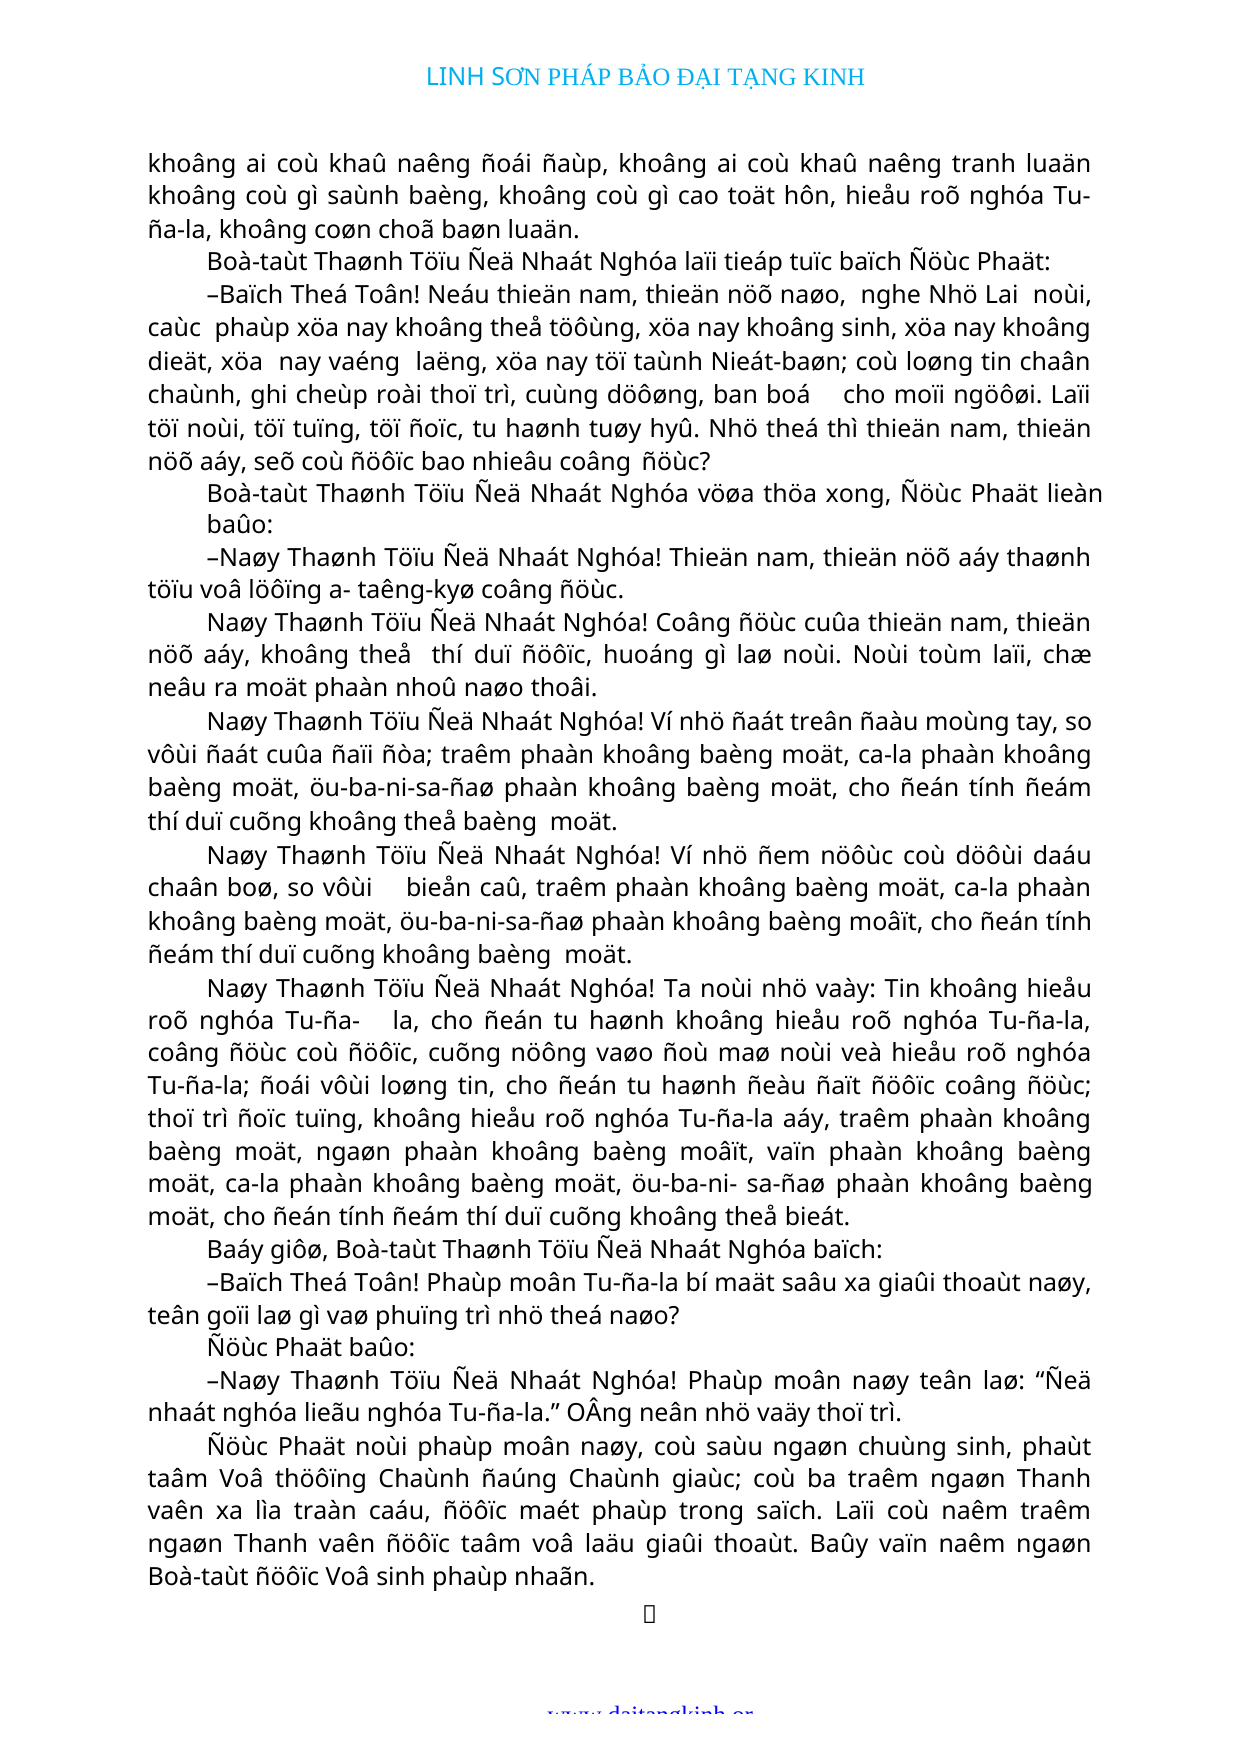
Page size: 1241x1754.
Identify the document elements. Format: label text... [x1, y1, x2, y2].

text –Naøy Thaønh Töïu Ñeä Nhaát Nghóa! Thieän nam, thieän nöõ aáy thaønh töïu voâ löôïng a- taêng-kyø coâng ñöùc. [147, 540, 1093, 605]
text Boà-taùt Thaønh Töïu Ñeä Nhaát Nghóa vöøa thöa xong, Ñöùc Phaät lieàn baûo: [206, 478, 1105, 539]
text Naøy Thaønh Töïu Ñeä Nhaát Nghóa! Ví nhö ñaát treân ñaàu moùng tay, so vôùi ñaát cuûa ñaïi ñòa; traêm phaàn khoâng baèng moät, ca-la phaàn khoâng baèng moät, öu-ba-ni-sa-ñaø phaàn khoâng baèng moät, cho ñeán tính ñeám thí duï cuõng khoâng theå baèng moät. [147, 704, 1093, 837]
text –Baïch Theá Toân! Phaùp moân Tu-ña-la bí maät saâu xa giaûi thoaùt naøy, teân goïi laø gì vaø phuïng trì nhö theá naøo? [147, 1265, 1093, 1332]
text –Naøy Thaønh Töïu Ñeä Nhaát Nghóa! Phaùp moân naøy teân laø: “Ñeä nhaát nghóa lieãu nghóa Tu-ña-la.” OÂng neân nhö vaäy thoï trì. [147, 1363, 1092, 1428]
text Naøy Thaønh Töïu Ñeä Nhaát Nghóa! Ta noùi nhö vaày: Tin khoâng hieåu roõ nghóa Tu-ña- la, cho ñeán tu haønh khoâng hieåu roõ nghóa Tu-ña-la, coâng ñöùc coù ñöôïc, cuõng nöông vaøo ñoù maø noùi veà hieåu roõ nghóa Tu-ña-la; ñoái vôùi loøng tin, cho ñeán tu haønh ñeàu ñaït ñöôïc coâng ñöùc; thoï trì ñoïc tuïng, khoâng hieåu roõ nghóa Tu-ña-la aáy, traêm phaàn khoâng baèng moät, ngaøn phaàn khoâng baèng moâït, vaïn phaàn khoâng baèng moät, ca-la phaàn khoâng baèng moät, öu-ba-ni- sa-ñaø phaàn khoâng baèng moät, cho ñeán tính ñeám thí duï cuõng khoâng theå bieát. [147, 971, 1093, 1233]
text  [194, 1597, 1105, 1631]
text khoâng ai coù khaû naêng ñoái ñaùp, khoâng ai coù khaû naêng tranh luaän khoâng coù gì saùnh baèng, khoâng coù gì cao toät hôn, hieåu roõ nghóa Tu-ña-la, khoâng coøn choã baøn luaän. [147, 145, 1093, 246]
text Naøy Thaønh Töïu Ñeä Nhaát Nghóa! Coâng ñöùc cuûa thieän nam, thieän nöõ aáy, khoâng theå thí duï ñöôïc, huoáng gì laø noùi. Noùi toùm laïi, chæ neâu ra moät phaàn nhoû naøo thoâi. [147, 606, 1093, 704]
text Boà-taùt Thaønh Töïu Ñeä Nhaát Nghóa laïi tieáp tuïc baïch Ñöùc Phaät: [206, 246, 1105, 277]
text Naøy Thaønh Töïu Ñeä Nhaát Nghóa! Ví nhö ñem nöôùc coù döôùi daáu chaân boø, so vôùi bieån caû, traêm phaàn khoâng baèng moät, ca-la phaàn khoâng baèng moät, öu-ba-ni-sa-ñaø phaàn khoâng baèng moâït, cho ñeán tính ñeám thí duï cuõng khoâng baèng moät. [147, 837, 1093, 971]
text –Baïch Theá Toân! Neáu thieän nam, thieän nöõ naøo, nghe Nhö Lai noùi, caùc phaùp xöa nay khoâng theå töôùng, xöa nay khoâng sinh, xöa nay khoâng dieät, xöa nay vaéng laëng, xöa nay töï taùnh Nieát-baøn; coù loøng tin chaân chaùnh, ghi cheùp roài thoï trì, cuùng döôøng, ban boá cho moïi ngöôøi. Laïi töï noùi, töï tuïng, töï ñoïc, tu haønh tuøy hyû. Nhö theá thì thieän nam, thieän nöõ aáy, seõ coù ñöôïc bao nhieâu coâng ñöùc? [147, 277, 1093, 478]
text Ñöùc Phaät noùi phaùp moân naøy, coù saùu ngaøn chuùng sinh, phaùt taâm Voâ thöôïng Chaùnh ñaúng Chaùnh giaùc; coù ba traêm ngaøn Thanh vaên xa lìa traàn caáu, ñöôïc maét phaùp trong saïch. Laïi coù naêm traêm ngaøn Thanh vaên ñöôïc taâm voâ laäu giaûi thoaùt. Baûy vaïn naêm ngaøn Boà-taùt ñöôïc Voâ sinh phaùp nhaãn. [147, 1429, 1093, 1592]
text Ñöùc Phaät baûo: [206, 1332, 1105, 1363]
text Baáy giôø, Boà-taùt Thaønh Töïu Ñeä Nhaát Nghóa baïch: [206, 1233, 1105, 1265]
